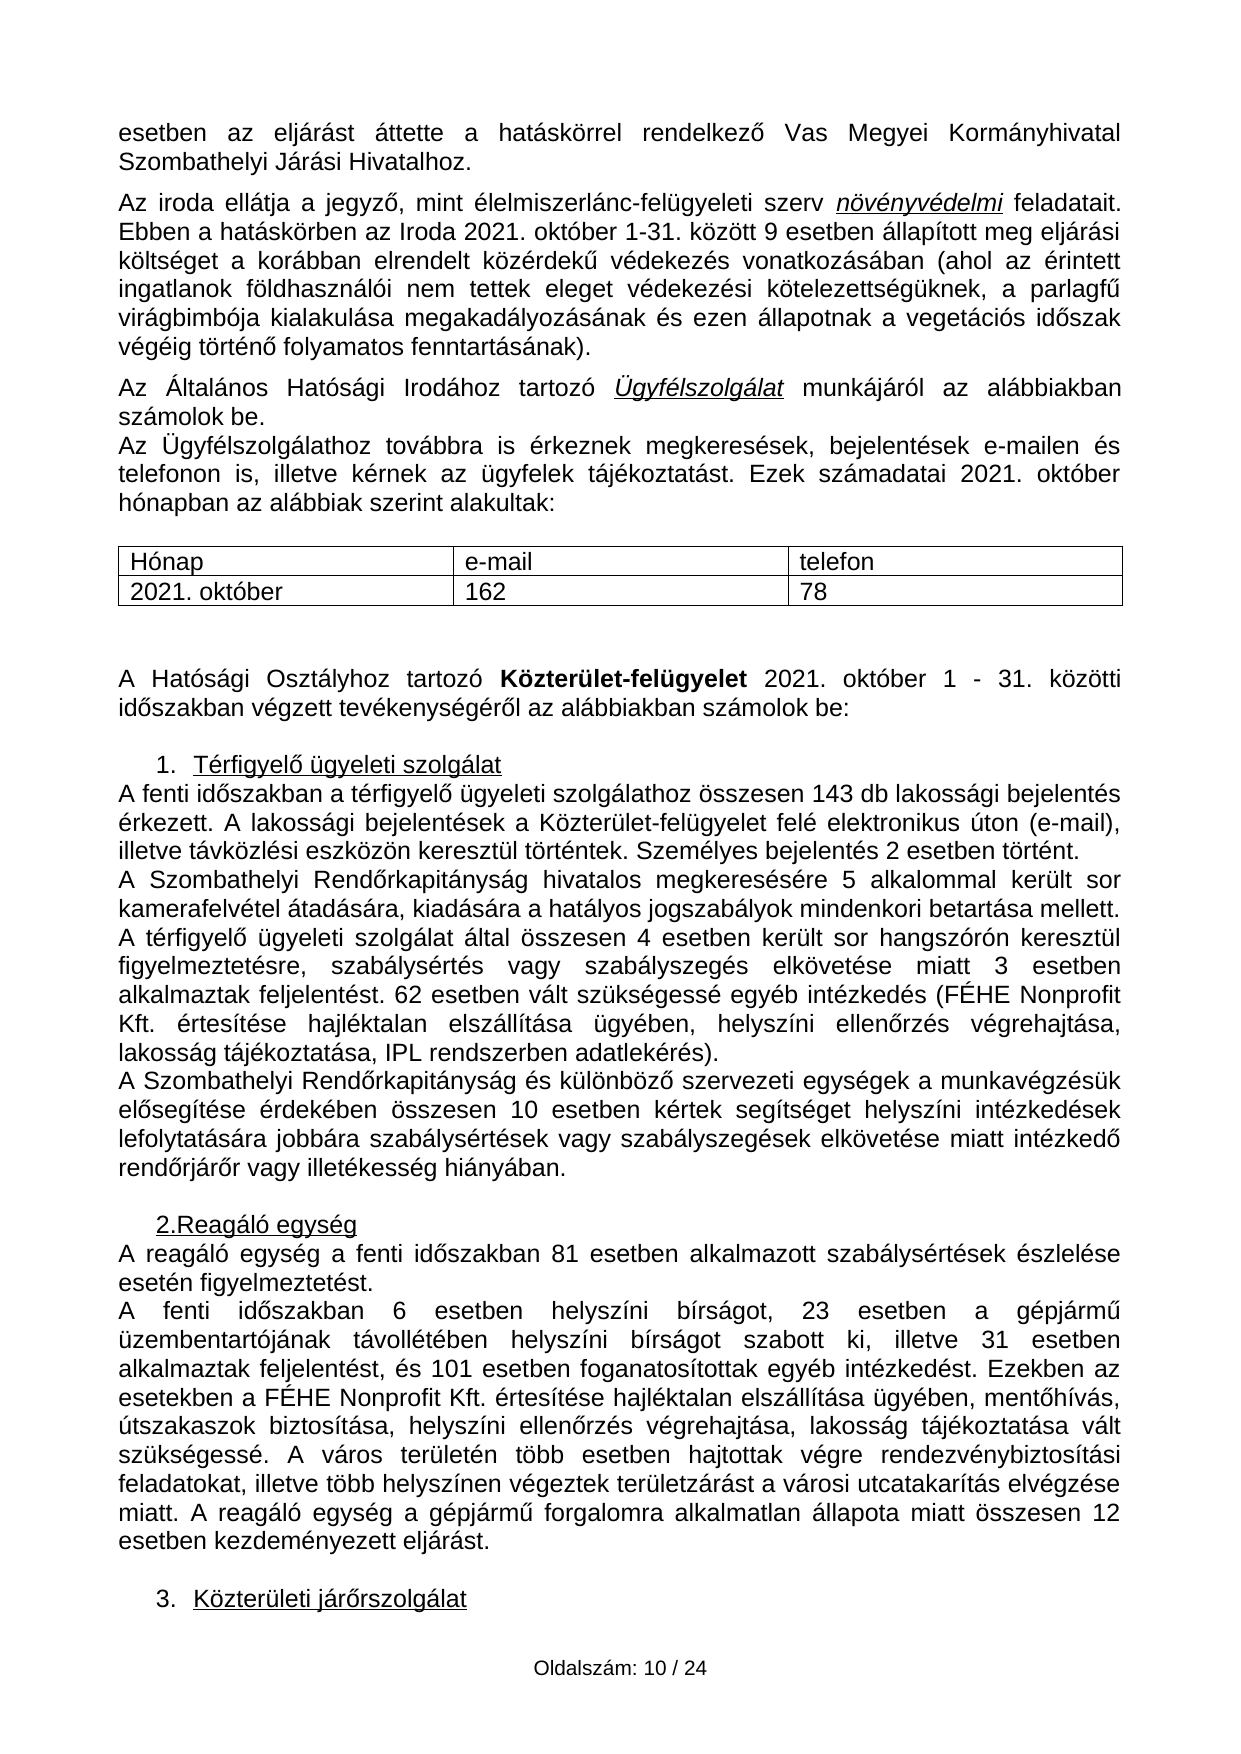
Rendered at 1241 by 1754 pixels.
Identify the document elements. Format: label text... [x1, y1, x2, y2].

text A Hatósági Osztályhoz tartozó Közterület-felügyelet 2021. október 1 - 31. közötti időszakban végzett tevékenységéről az alábbiakban számolok be: [118, 664, 1122, 721]
text A Szombathelyi Rendőrkapitányság hivatalos megkeresésére 5 alkalommal került sor kamerafelvétel átadására, kiadására a hatályos jogszabályok mindenkori betartása mellett. [118, 865, 1122, 922]
text Az Általános Hatósági Irodához tartozó Ügyfélszolgálat munkájáról az alábbiakban számolok be. [118, 373, 1122, 431]
list Térfigyelő ügyeleti szolgálat [156, 750, 1122, 779]
table_header Hónap [119, 547, 453, 575]
text A fenti időszakban a térfigyelő ügyeleti szolgálathoz összesen 143 db lakossági bejelentés érkezett. A lakossági bejelentések a Közterület-felügyelet felé elektronikus úton (e-mail), illetve távközlési eszközön keresztül történtek. Személyes bejelentés 2 esetben történt. [118, 779, 1122, 865]
text A fenti időszakban 6 esetben helyszíni bírságot, 23 esetben a gépjármű üzembentartójának távollétében helyszíni bírságot szabott ki, illetve 31 esetben alkalmaztak feljelentést, és 101 esetben foganatosítottak egyéb intézkedést. Ezekben az esetekben a FÉHE Nonprofit Kft. értesítése hajléktalan elszállítása ügyében, mentőhívás, útszakaszok biztosítása, helyszíni ellenőrzés végrehajtása, lakosság tájékoztatása vált szükségessé. A város területén több esetben hajtottak végre rendezvénybiztosítási feladatokat, illetve több helyszínen végeztek területzárást a városi utcatakarítás elvégzése miatt. A reagáló egység a gépjármű forgalomra alkalmatlan állapota miatt összesen 12 esetben kezdeményezett eljárást. [118, 1296, 1122, 1555]
text Az iroda ellátja a jegyző, mint élelmiszerlánc-felügyeleti szerv növényvédelmi feladatait. Ebben a hatáskörben az Iroda 2021. október 1-31. között 9 esetben állapított meg eljárási költséget a korábban elrendelt közérdekű védekezés vonatkozásában (ahol az érintett ingatlanok földhasználói nem tettek eleget védekezési kötelezettségüknek, a parlagfű virágbimbója kialakulása megakadályozásának és ezen állapotnak a vegetációs időszak végéig történő folyamatos fenntartásának). [118, 188, 1122, 361]
text A térfigyelő ügyeleti szolgálat által összesen 4 esetben került sor hangszórón keresztül figyelmeztetésre, szabálysértés vagy szabályszegés elkövetése miatt 3 esetben alkalmaztak feljelentést. 62 esetben vált szükségessé egyéb intézkedés (FÉHE Nonprofit Kft. értesítése hajléktalan elszállítása ügyében, helyszíni ellenőrzés végrehajtása, lakosság tájékoztatása, IPL rendszerben adatlekérés). [118, 922, 1122, 1066]
table_header e-mail [454, 547, 788, 575]
text Az Ügyfélszolgálathoz továbbra is érkeznek megkeresések, bejelentések e-mailen és telefonon is, illetve kérnek az ügyfelek tájékoztatást. Ezek számadatai 2021. október hónapban az alábbiak szerint alakultak: [118, 431, 1122, 517]
table_cell 2021. október [119, 576, 453, 605]
text A Szombathelyi Rendőrkapitányság és különböző szervezeti egységek a munkavégzésük elősegítése érdekében összesen 10 esetben kértek segítséget helyszíni intézkedések lefolytatására jobbára szabálysértések vagy szabályszegések elkövetése miatt intézkedő rendőrjárőr vagy illetékesség hiányában. [118, 1066, 1122, 1181]
list Közterületi járőrszolgálat [156, 1584, 1122, 1612]
table_cell 162 [454, 576, 788, 605]
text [118, 118, 1122, 176]
table_header telefon [789, 547, 1122, 575]
text 2.Reagáló egység [156, 1210, 1122, 1239]
text A reagáló egység a fenti időszakban 81 esetben alkalmazott szabálysértések észlelése esetén figyelmeztetést. [118, 1239, 1122, 1296]
table_cell 78 [789, 576, 1122, 605]
